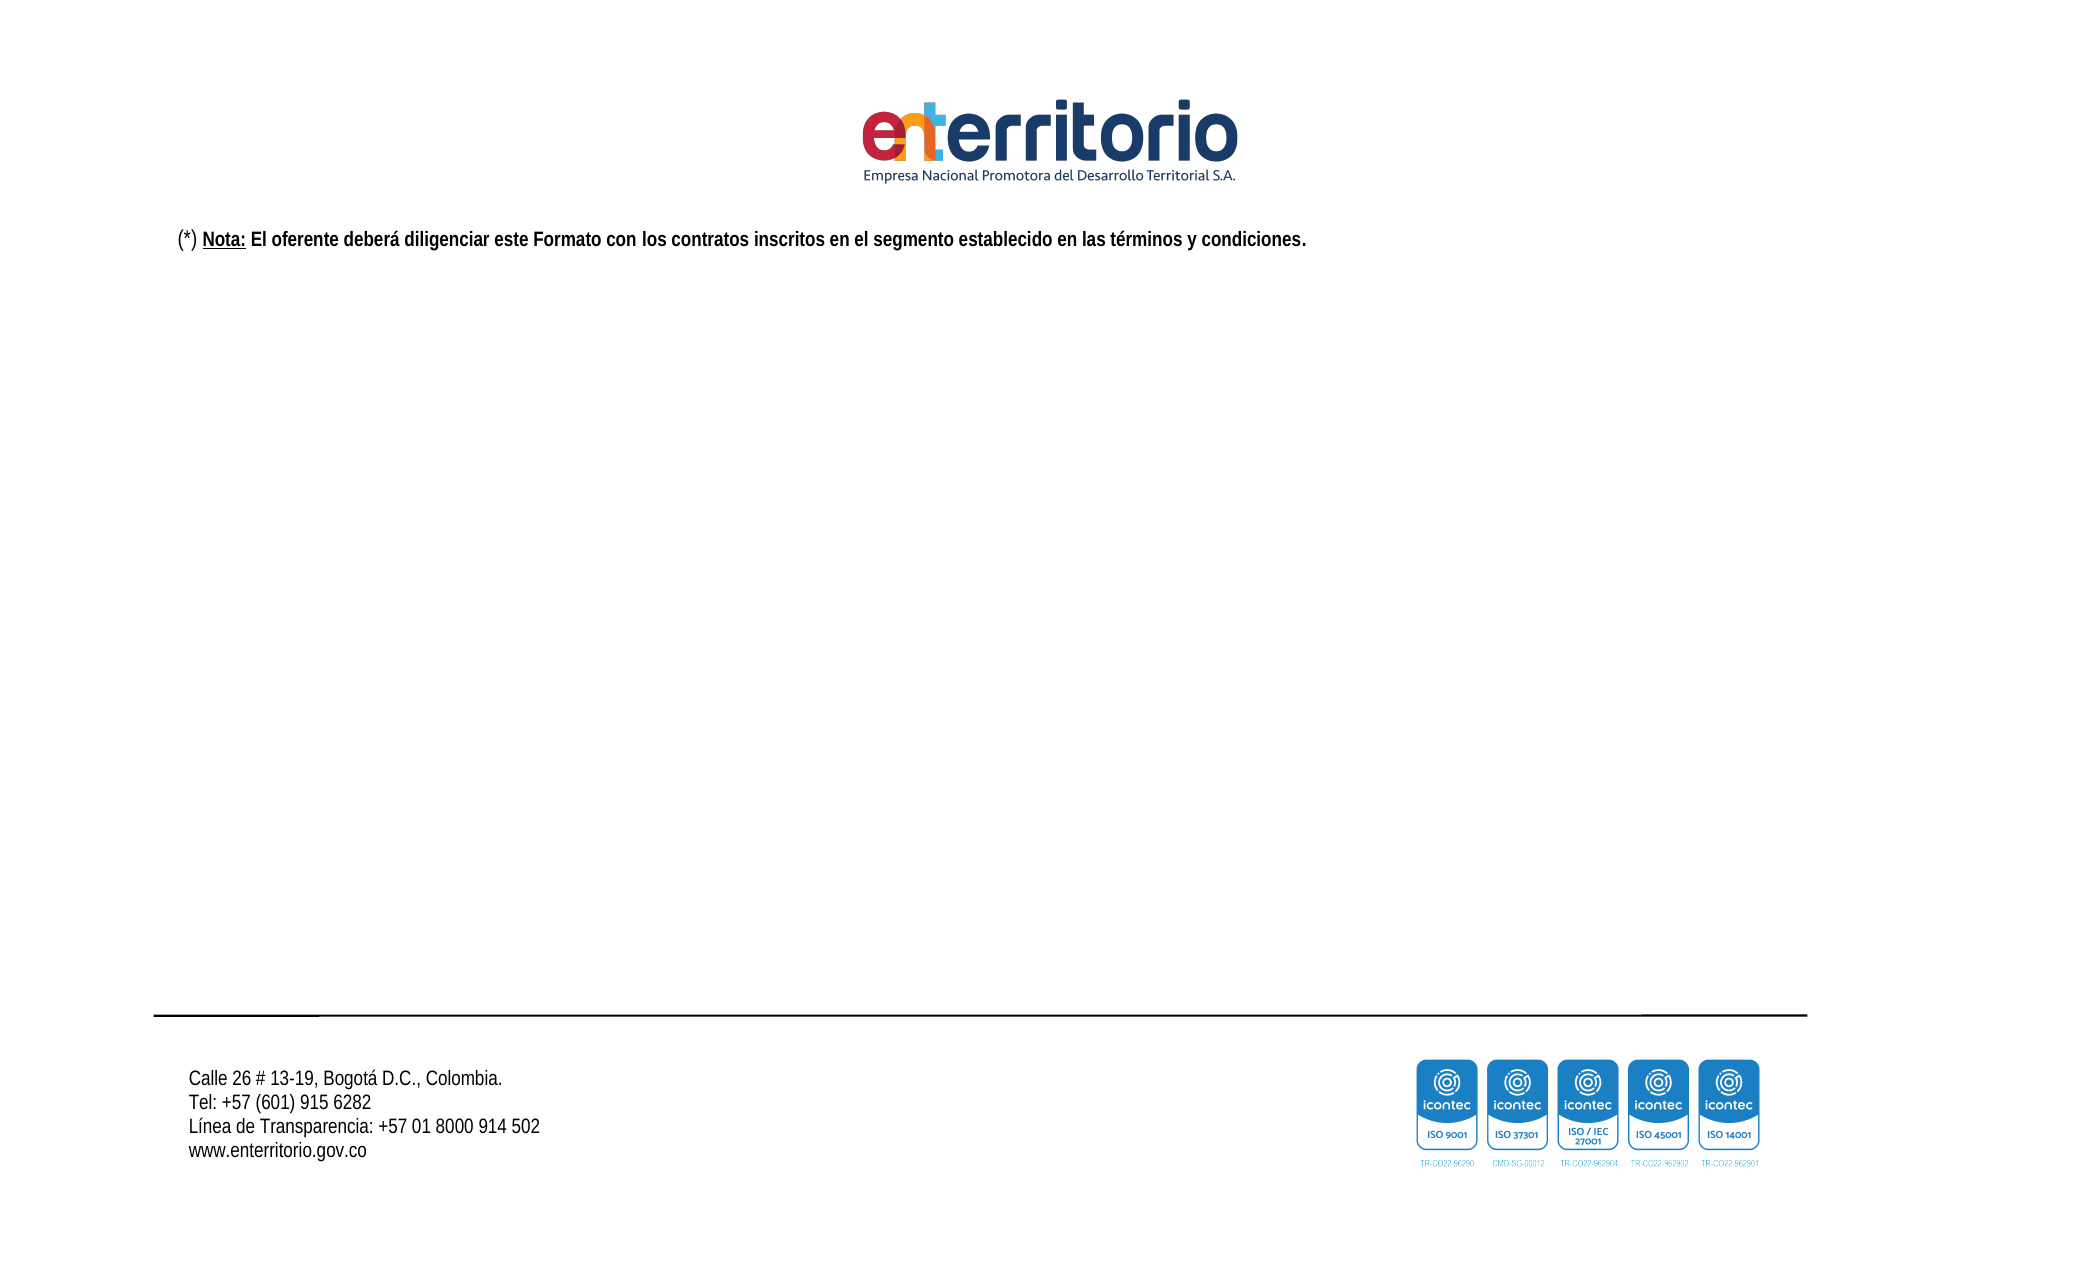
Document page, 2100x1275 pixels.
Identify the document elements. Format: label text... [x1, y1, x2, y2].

picture [1398, 1053, 1778, 1173]
text (*) Nota: El oferente deberá diligenciar este Formato con los contratos inscritos en el segmento establecido en las términos y condiciones. [177, 225, 1923, 251]
picture [862, 99, 1238, 184]
